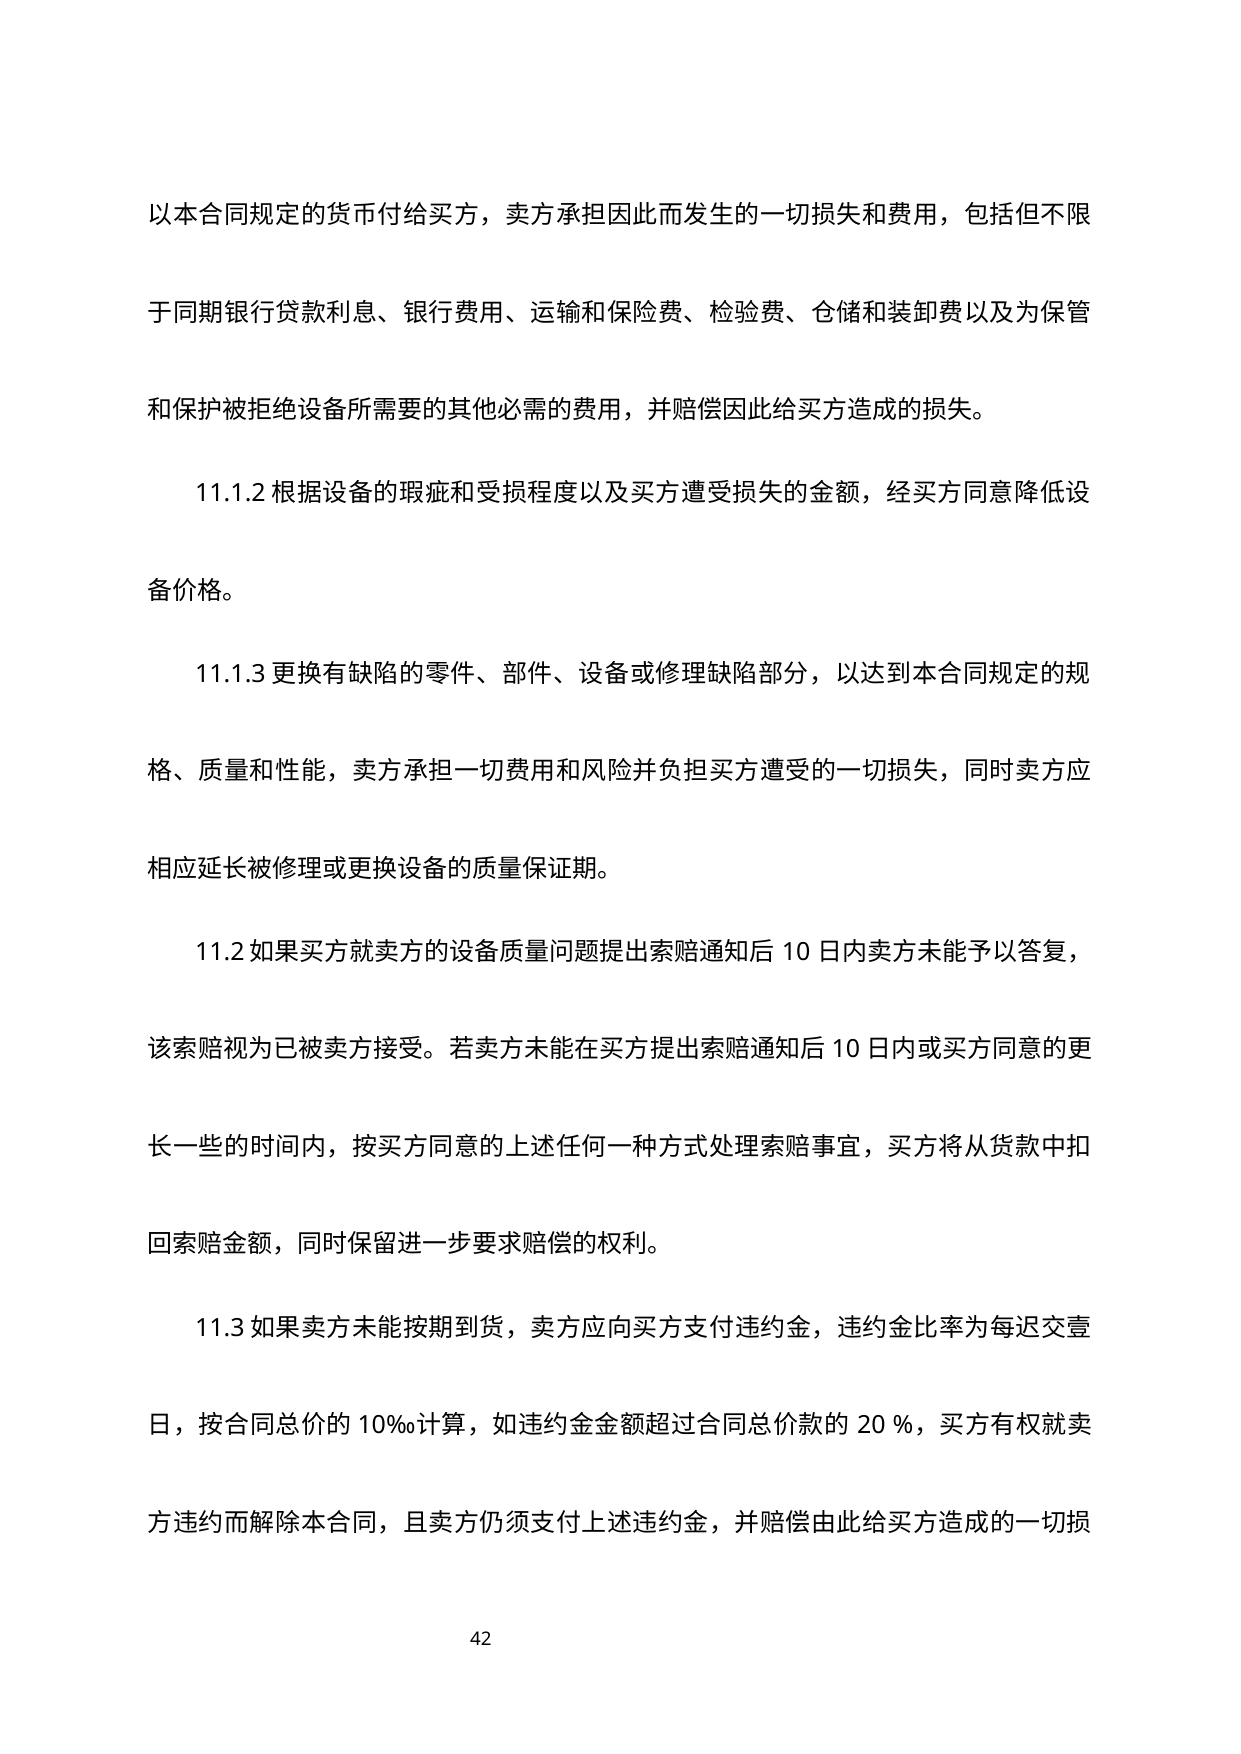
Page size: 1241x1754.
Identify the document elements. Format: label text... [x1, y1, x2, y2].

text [148, 180, 1092, 440]
text 11.1.3更换有缺陷的零件、部件、设备或修理缺陷部分，以达到本合同规定的规格、质量和性能，卖方承担一切费用和风险并负担买方遭受的一切损失，同时卖方应相应延长被修理或更换设备的质量保证期。 [148, 639, 1092, 899]
text 11.1.2根据设备的瑕疵和受损程度以及买方遭受损失的金额，经买方同意降低设备价格。 [148, 458, 1092, 621]
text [148, 1293, 1092, 1553]
text 11.2如果买方就卖方的设备质量问题提出索赔通知后 10 日内卖方未能予以答复，该索赔视为已被卖方接受。若卖方未能在买方提出索赔通知后 10 日内或买方同意的更长一些的时间内，按买方同意的上述任何一种方式处理索赔事宜，买方将从货款中扣回索赔金额，同时保留进一步要求赔偿的权利。 [148, 917, 1092, 1274]
